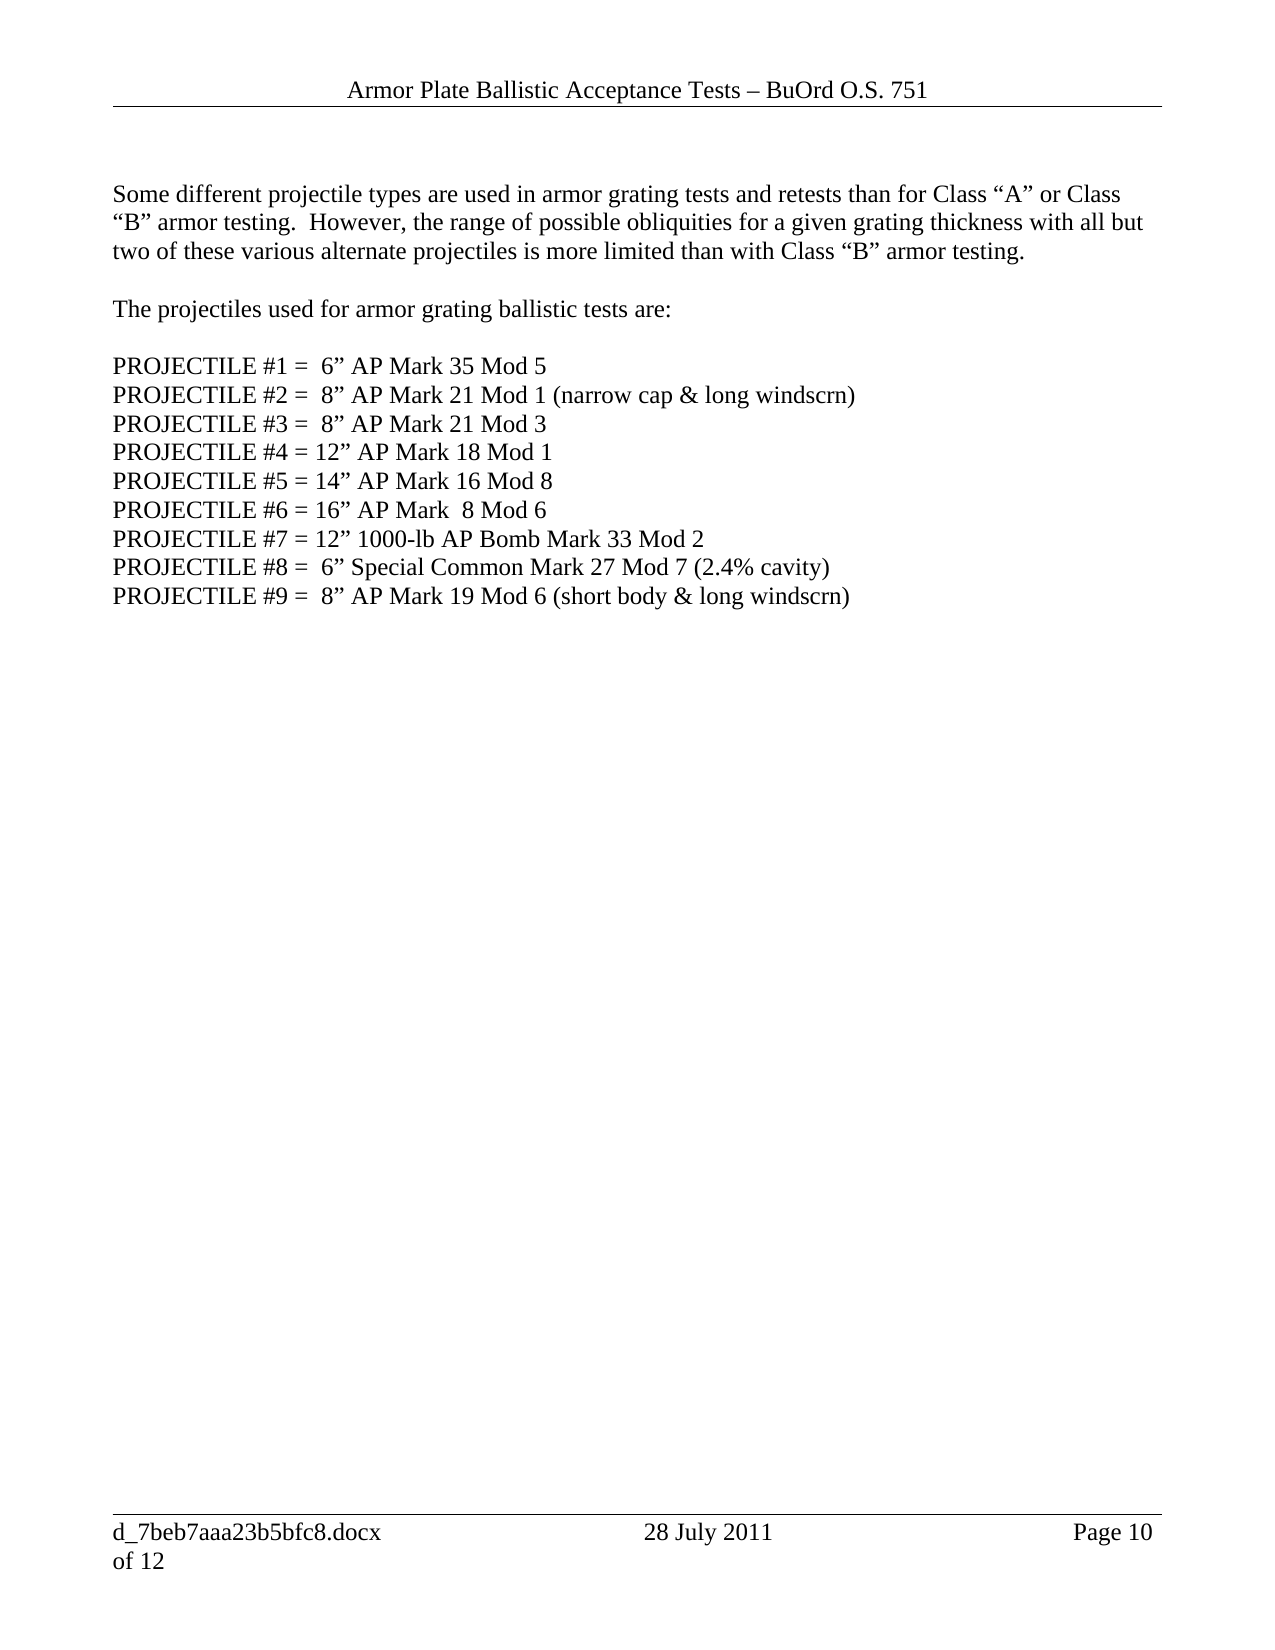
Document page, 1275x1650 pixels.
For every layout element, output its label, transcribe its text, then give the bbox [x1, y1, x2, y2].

text PROJECTILE #4 = 12” AP Mark 18 Mod 1 [112, 437, 1162, 466]
text PROJECTILE #2 = 8” AP Mark 21 Mod 1 (narrow cap & long windscrn) [112, 380, 1162, 409]
text The projectiles used for armor grating ballistic tests are: [112, 294, 1162, 322]
text PROJECTILE #8 = 6” Special Common Mark 27 Mod 7 (2.4% cavity) [112, 552, 1162, 581]
text PROJECTILE #5 = 14” AP Mark 16 Mod 8 [112, 466, 1162, 495]
text PROJECTILE #7 = 12” 1000-lb AP Bomb Mark 33 Mod 2 [112, 524, 1162, 552]
text PROJECTILE #6 = 16” AP Mark 8 Mod 6 [112, 495, 1162, 524]
text Some different projectile types are used in armor grating tests and retests than for Class “A” or Class “B” armor testing. However, the range of possible obliquities for a given grating thickness with all but two of these various alternate projectiles is more limited than with Class “B” armor testing. [112, 179, 1162, 265]
text PROJECTILE #9 = 8” AP Mark 19 Mod 6 (short body & long windscrn) [112, 581, 1162, 610]
text PROJECTILE #1 = 6” AP Mark 35 Mod 5 [112, 351, 1162, 380]
text PROJECTILE #3 = 8” AP Mark 21 Mod 3 [112, 409, 1162, 437]
